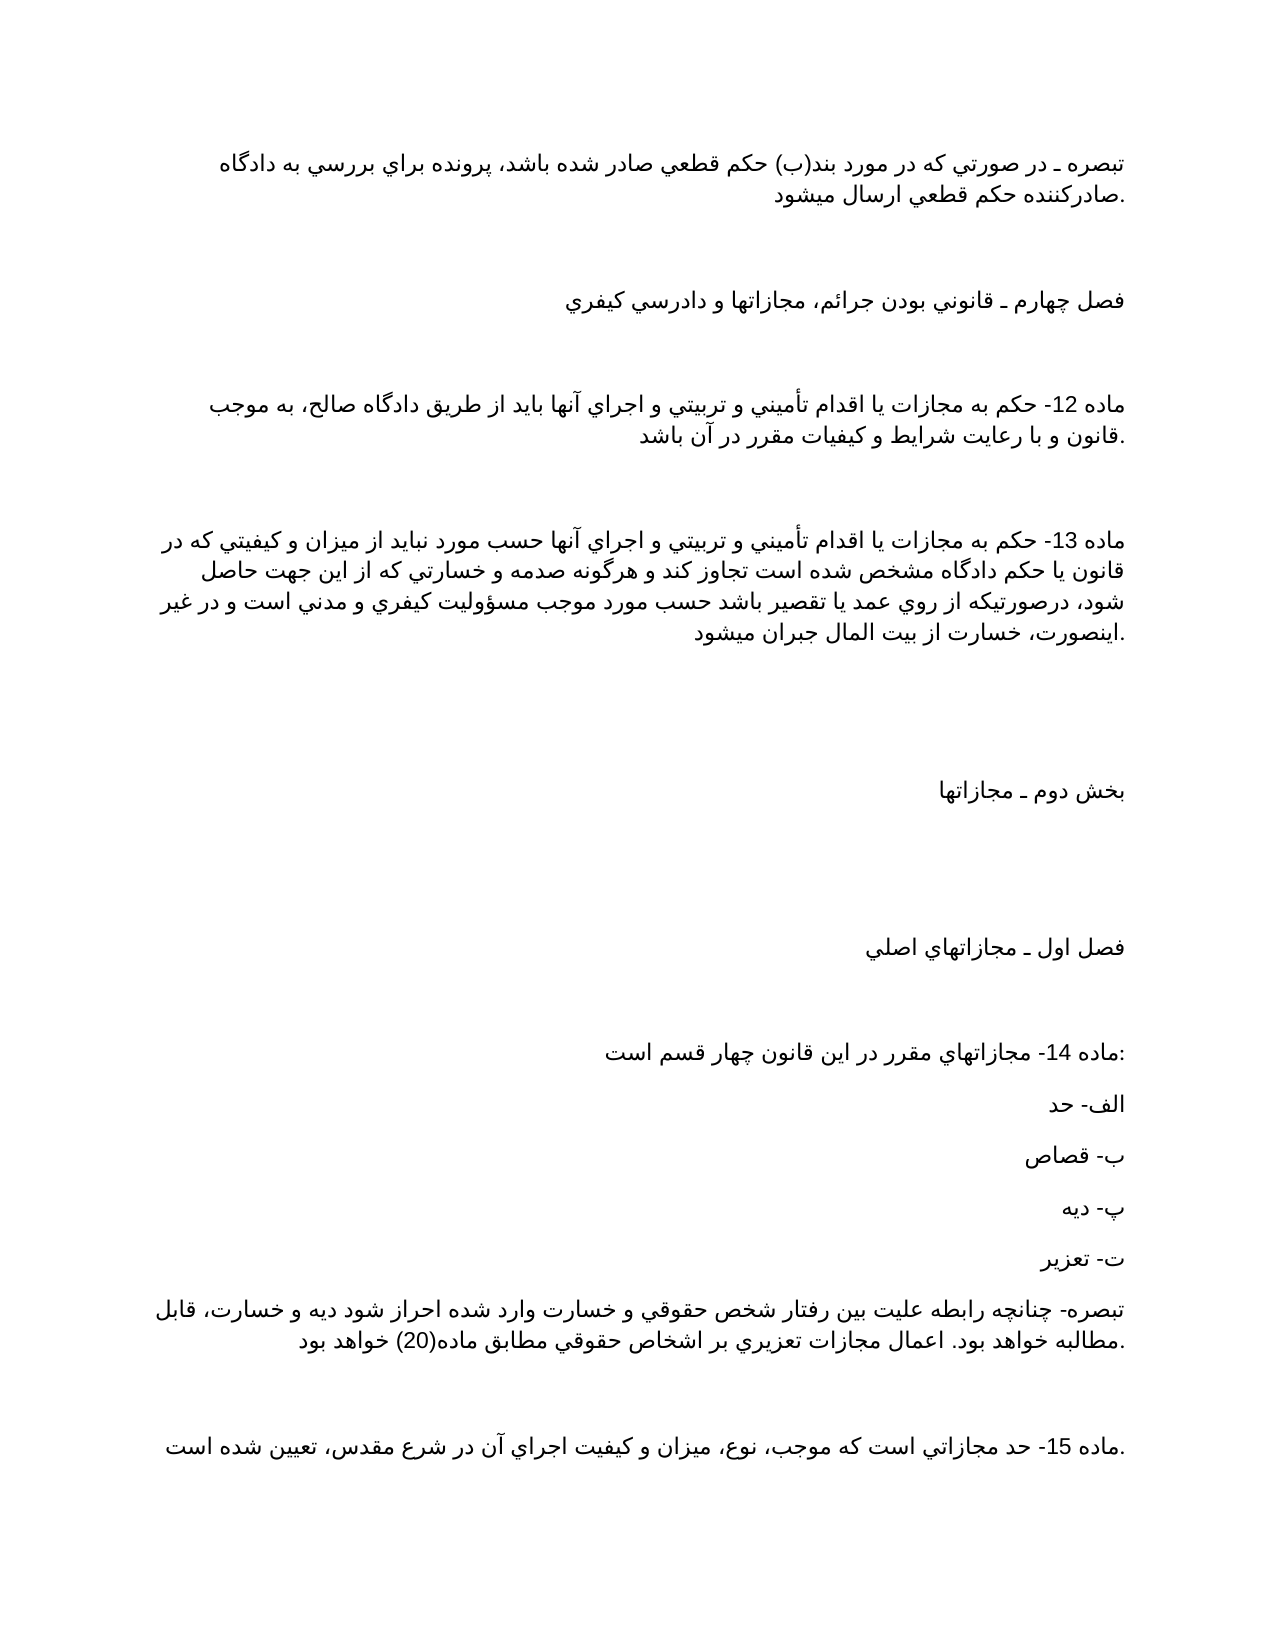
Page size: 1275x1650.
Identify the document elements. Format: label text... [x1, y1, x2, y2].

text پ- ديه [150, 1193, 1125, 1220]
text ماده 12- حكم به مجازات يا اقدام تأميني و تربيتي و اجراي آنها بايد از طريق دادگاه صالح، به موجب قانون و با رعايت شرايط و كيفيات مقرر در آن باشد. [150, 391, 1125, 449]
text ماده 13- حكم به مجازات يا اقدام تأميني و تربيتي و اجراي آنها حسب مورد نبايد از ميزان و كيفيتي كه در قانون يا حكم دادگاه مشخص شده است تجاوز كند و هرگونه صدمه و خسارتي كه از اين جهت حاصل شود، درصورتيكه از روي عمد يا تقصير باشد حسب مورد موجب مسؤوليت كيفري و مدني است و در غير اينصورت، خسارت از بيت المال جبران ميشود. [150, 527, 1125, 646]
text فصل اول ـ مجازاتهاي اصلي [150, 934, 1125, 961]
text تبصره ـ در صورتي كه در مورد بند(ب) حكم قطعي صادر شده باشد، پرونده براي بررسي به دادگاه صادركننده حكم قطعي ارسال ميشود. [150, 150, 1125, 208]
text فصل چهارم ـ قانوني بودن جرائم، مجازاتها و دادرسي كيفري [150, 287, 1125, 313]
text الف- حد [150, 1091, 1125, 1118]
text تبصره- چنانچه رابطه عليت بين رفتار شخص حقوقي و خسارت وارد شده احراز شود ديه و خسارت، قابل مطالبه خواهد بود. اعمال مجازات تعزيري بر اشخاص حقوقي مطابق ماده(20) خواهد بود. [150, 1296, 1125, 1354]
text ماده 14- مجازاتهاي مقرر در اين قانون چهار قسم است: [150, 1038, 1125, 1066]
text ت- تعزير [150, 1244, 1125, 1271]
text ماده 15- حد مجازاتي است كه موجب، نوع، ميزان و كيفيت اجراي آن در شرع مقدس، تعيين شده است. [150, 1432, 1125, 1460]
text ب- قصاص [150, 1142, 1125, 1169]
text بخش دوم ـ مجازاتها [150, 777, 1125, 803]
